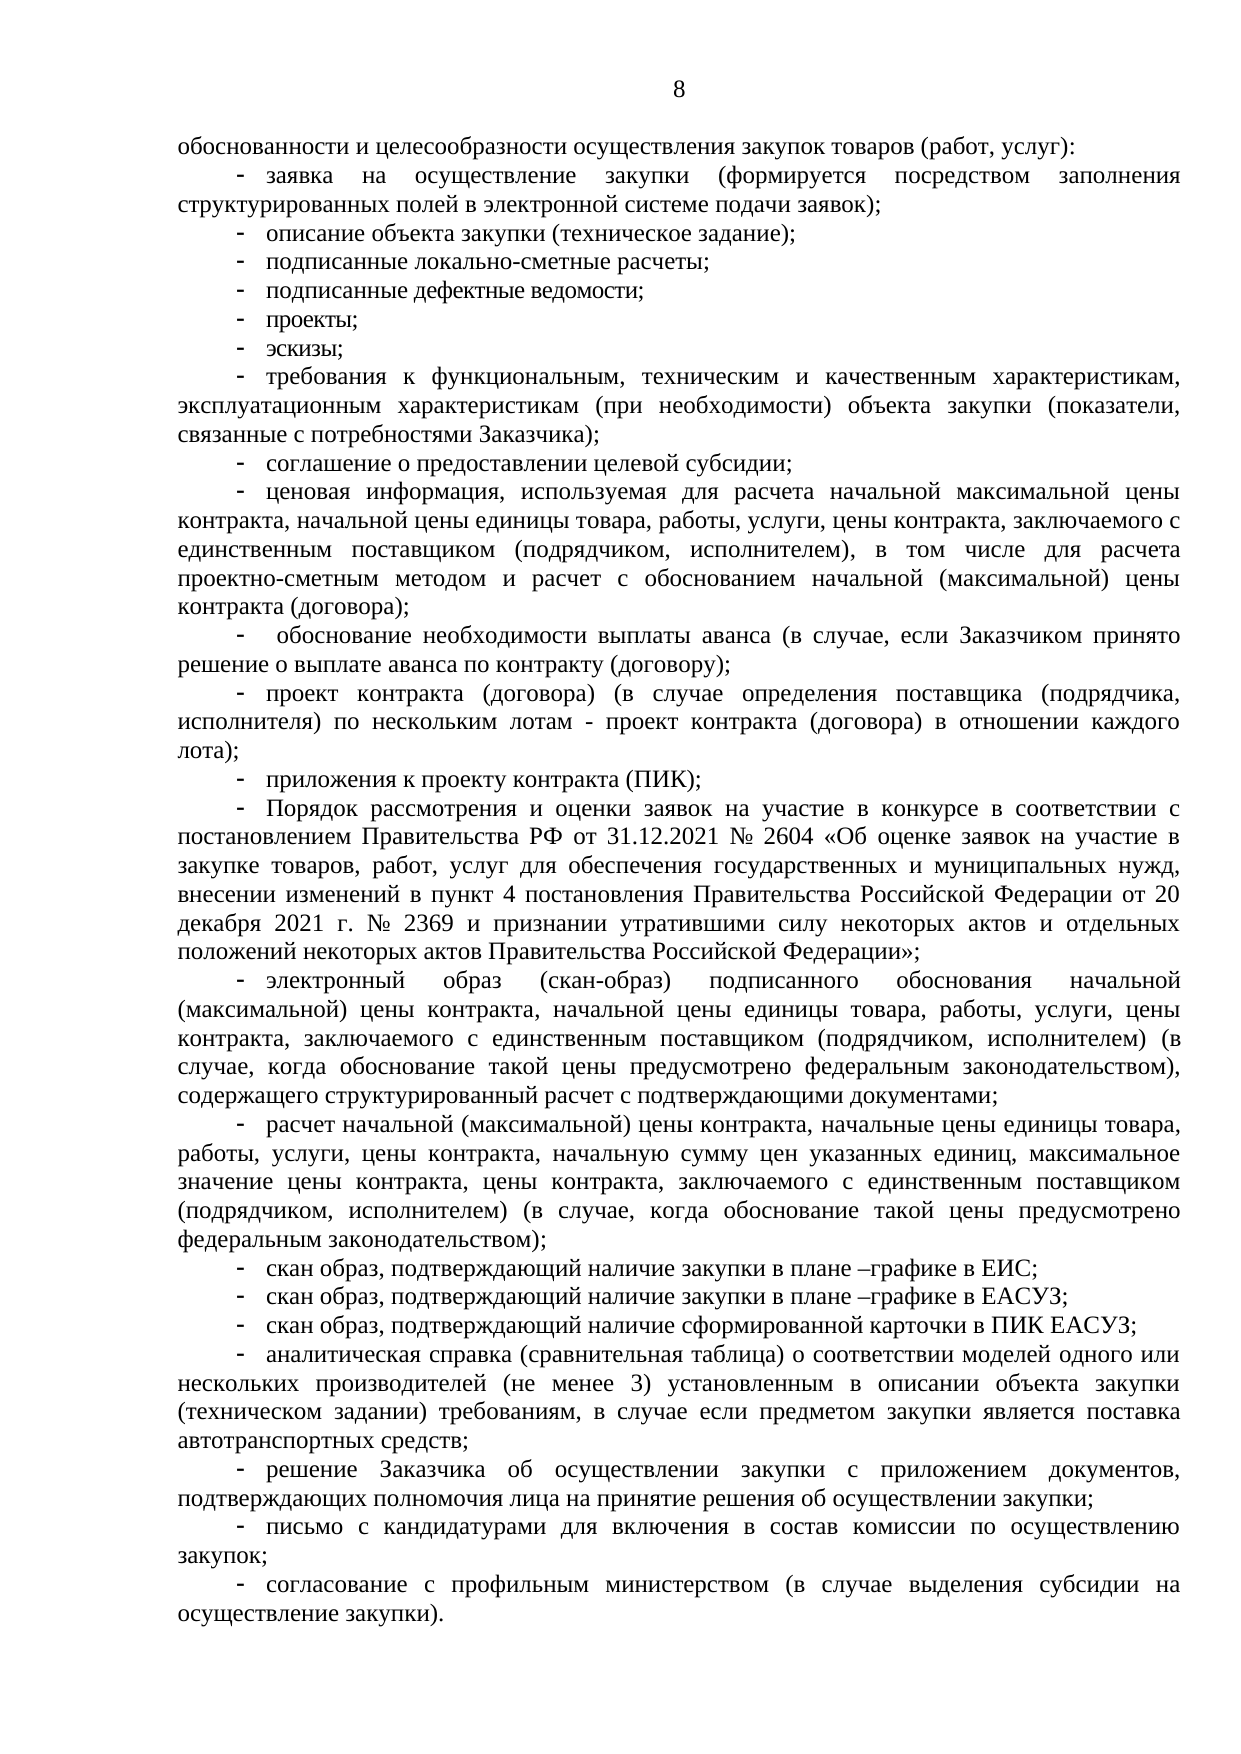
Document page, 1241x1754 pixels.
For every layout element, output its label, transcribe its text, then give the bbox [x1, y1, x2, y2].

list проект контракта (договора) (в случае определения поставщика (подрядчика, исполнителя) по нескольким лотам - проект контракта (договора) в отношении каждого лота); [177, 678, 1181, 764]
list письмо с кандидатурами для включения в состав комиссии по осуществлению закупок; [177, 1511, 1181, 1569]
list соглашение о предоставлении целевой субсидии; [177, 448, 1181, 476]
list электронный образ (скан-образ) подписанного обоснования начальной (максимальной) цены контракта, начальной цены единицы товара, работы, услуги, цены контракта, заключаемого с единственным поставщиком (подрядчиком, исполнителем) (в случае, когда обоснование такой цены предусмотрено федеральным законодательством), содержащего структурированный расчет с подтверждающими документами; [177, 965, 1181, 1109]
list решение Заказчика об осуществлении закупки с приложением документов, подтверждающих полномочия лица на принятие решения об осуществлении закупки; [177, 1454, 1181, 1511]
list Порядок рассмотрения и оценки заявок на участие в конкурсе в соответствии с постановлением Правительства РФ от 31.12.2021 № 2604 «Об оценке заявок на участие в закупке товаров, работ, услуг для обеспечения государственных и муниципальных нужд, внесении изменений в пункт 4 постановления Правительства Российской Федерации от 20 декабря 2021 г. № 2369 и признании утратившими силу некоторых актов и отдельных положений некоторых актов Правительства Российской Федерации»; [177, 793, 1181, 965]
list подписанные локально-сметные расчеты; [177, 246, 1181, 275]
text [177, 131, 1181, 160]
list обоснование необходимости выплаты аванса (в случае, если Заказчиком принято решение о выплате аванса по контракту (договору); [177, 620, 1181, 678]
list согласование с профильным министерством (в случае выделения субсидии на осуществление закупки). [177, 1569, 1181, 1626]
list подписанные дефектные ведомости; [177, 275, 1181, 304]
list скан образ, подтверждающий наличие закупки в плане –графике в ЕИС; [177, 1253, 1181, 1281]
list аналитическая справка (сравнительная таблица) о соответствии моделей одного или нескольких производителей (не менее 3) установленным в описании объекта закупки (техническом задании) требованиям, в случае если предметом закупки является поставка автотранспортных средств; [177, 1339, 1181, 1454]
list эскизы; [177, 333, 1181, 361]
list описание объекта закупки (техническое задание); [177, 218, 1181, 246]
list заявка на осуществление закупки (формируется посредством заполнения структурированных полей в электронной системе подачи заявок); [177, 160, 1181, 218]
list расчет начальной (максимальной) цены контракта, начальные цены единицы товара, работы, услуги, цены контракта, начальную сумму цен указанных единиц, максимальное значение цены контракта, цены контракта, заключаемого с единственным поставщиком (подрядчиком, исполнителем) (в случае, когда обоснование такой цены предусмотрено федеральным законодательством); [177, 1109, 1181, 1253]
list требования к функциональным, техническим и качественным характеристикам, эксплуатационным характеристикам (при необходимости) объекта закупки (показатели, связанные с потребностями Заказчика); [177, 361, 1181, 448]
list ценовая информация, используемая для расчета начальной максимальной цены контракта, начальной цены единицы товара, работы, услуги, цены контракта, заключаемого с единственным поставщиком (подрядчиком, исполнителем), в том числе для расчета проектно-сметным методом и расчет с обоснованием начальной (максимальной) цены контракта (договора); [177, 476, 1181, 620]
list приложения к проекту контракта (ПИК); [177, 764, 1181, 793]
list скан образ, подтверждающий наличие закупки в плане –графике в ЕАСУЗ; [177, 1281, 1181, 1310]
list скан образ, подтверждающий наличие сформированной карточки в ПИК ЕАСУЗ; [177, 1310, 1181, 1339]
list проекты; [177, 304, 1181, 333]
